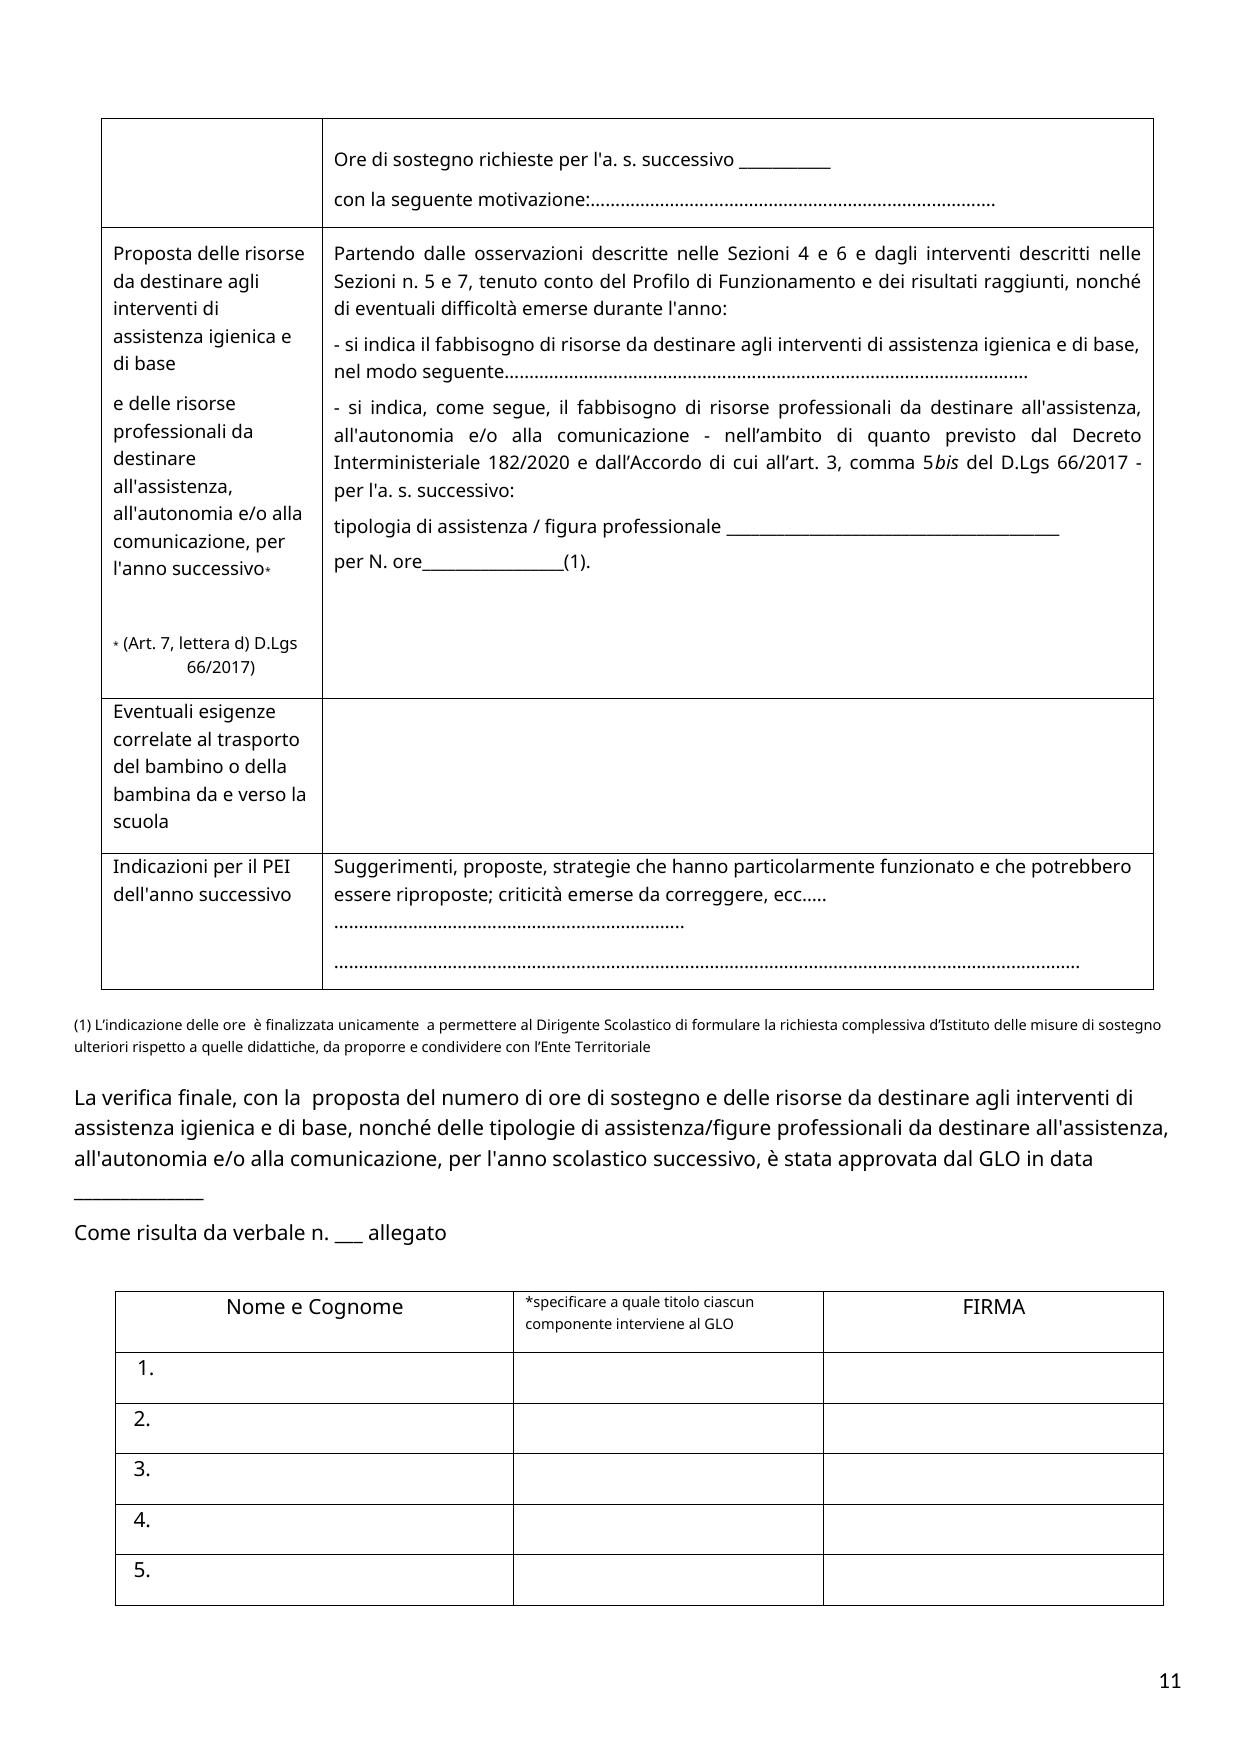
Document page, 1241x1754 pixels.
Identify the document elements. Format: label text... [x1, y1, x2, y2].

table_cell Proposta delle risorse da destinare agli interventi di assistenza igienica e di base e delle risorse professionali da destinare all'assistenza, all'autonomia e/o alla comunicazione, per l'anno successivo* * (Art. 7, lettera d) D.Lgs 66/2017) [102, 228, 322, 697]
table_cell [824, 1505, 1163, 1554]
text (1) L’indicazione delle ore è finalizzata unicamente a permettere al Dirigente Scolastico di formulare la richiesta complessiva d’Istituto delle misure di sostegno ulteriori rispetto a quelle didattiche, da proporre e condividere con l’Ente Territoriale [74, 1015, 1181, 1056]
table_cell [514, 1353, 823, 1403]
table_cell [116, 1454, 513, 1504]
table_cell [116, 1404, 513, 1453]
table_cell Partendo dalle osservazioni descritte nelle Sezioni 4 e 6 e dagli interventi descritti nelle Sezioni n. 5 e 7, tenuto conto del Profilo di Funzionamento e dei risultati raggiunti, nonché di eventuali difficoltà emerse durante l'anno: - si indica il fabbisogno di risorse da destinare agli interventi di assistenza igienica e di base, nel modo seguente……………………………………………………………………………………………. - si indica, come segue, il fabbisogno di risorse professionali da destinare all'assistenza, all'autonomia e/o alla comunicazione - nell’ambito di quanto previsto dal Decreto Interministeriale 182/2020 e dall’Accordo di cui all’art. 3, comma 5bis del D.Lgs 66/2017 - per l'a. s. successivo: tipologia di assistenza / figura professionale ________________________________________ per N. ore_________________(1). [323, 228, 1153, 697]
table_cell [514, 1404, 823, 1453]
table_cell [824, 1404, 1163, 1453]
table_cell [116, 1505, 513, 1554]
table_cell Indicazioni per il PEI dell'anno successivo [102, 854, 322, 989]
table_header Nome e Cognome [116, 1292, 513, 1352]
table_cell [824, 1555, 1163, 1605]
table_cell [824, 1353, 1163, 1403]
table_cell Eventuali esigenze correlate al trasporto del bambino o della bambina da e verso la scuola [102, 699, 322, 853]
table_cell [514, 1505, 823, 1554]
table_cell [824, 1454, 1163, 1504]
table_cell [323, 699, 1153, 853]
table_cell [116, 1555, 513, 1605]
table_header *specificare a quale titolo ciascun componente interviene al GLO [514, 1292, 823, 1352]
table_cell [116, 1353, 513, 1403]
text Come risulta da verbale n. ___ allegato [74, 1218, 1181, 1246]
table_cell Suggerimenti, proposte, strategie che hanno particolarmente funzionato e che potrebbero essere riproposte; criticità emerse da correggere, ecc…..…………………………………………………………….. ………………………………………………………………………..………………………………………………………….. [323, 854, 1153, 989]
table_cell [514, 1454, 823, 1504]
text La verifica finale, con la proposta del numero di ore di sostegno e delle risorse da destinare agli interventi di assistenza igienica e di base, nonché delle tipologie di assistenza/figure professionali da destinare all'assistenza, all'autonomia e/o alla comunicazione, per l'anno scolastico successivo, è stata approvata dal GLO in data ______________ [74, 1083, 1181, 1203]
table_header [323, 119, 1153, 227]
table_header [102, 119, 322, 227]
table_header FIRMA [824, 1292, 1163, 1352]
table_cell [514, 1555, 823, 1605]
